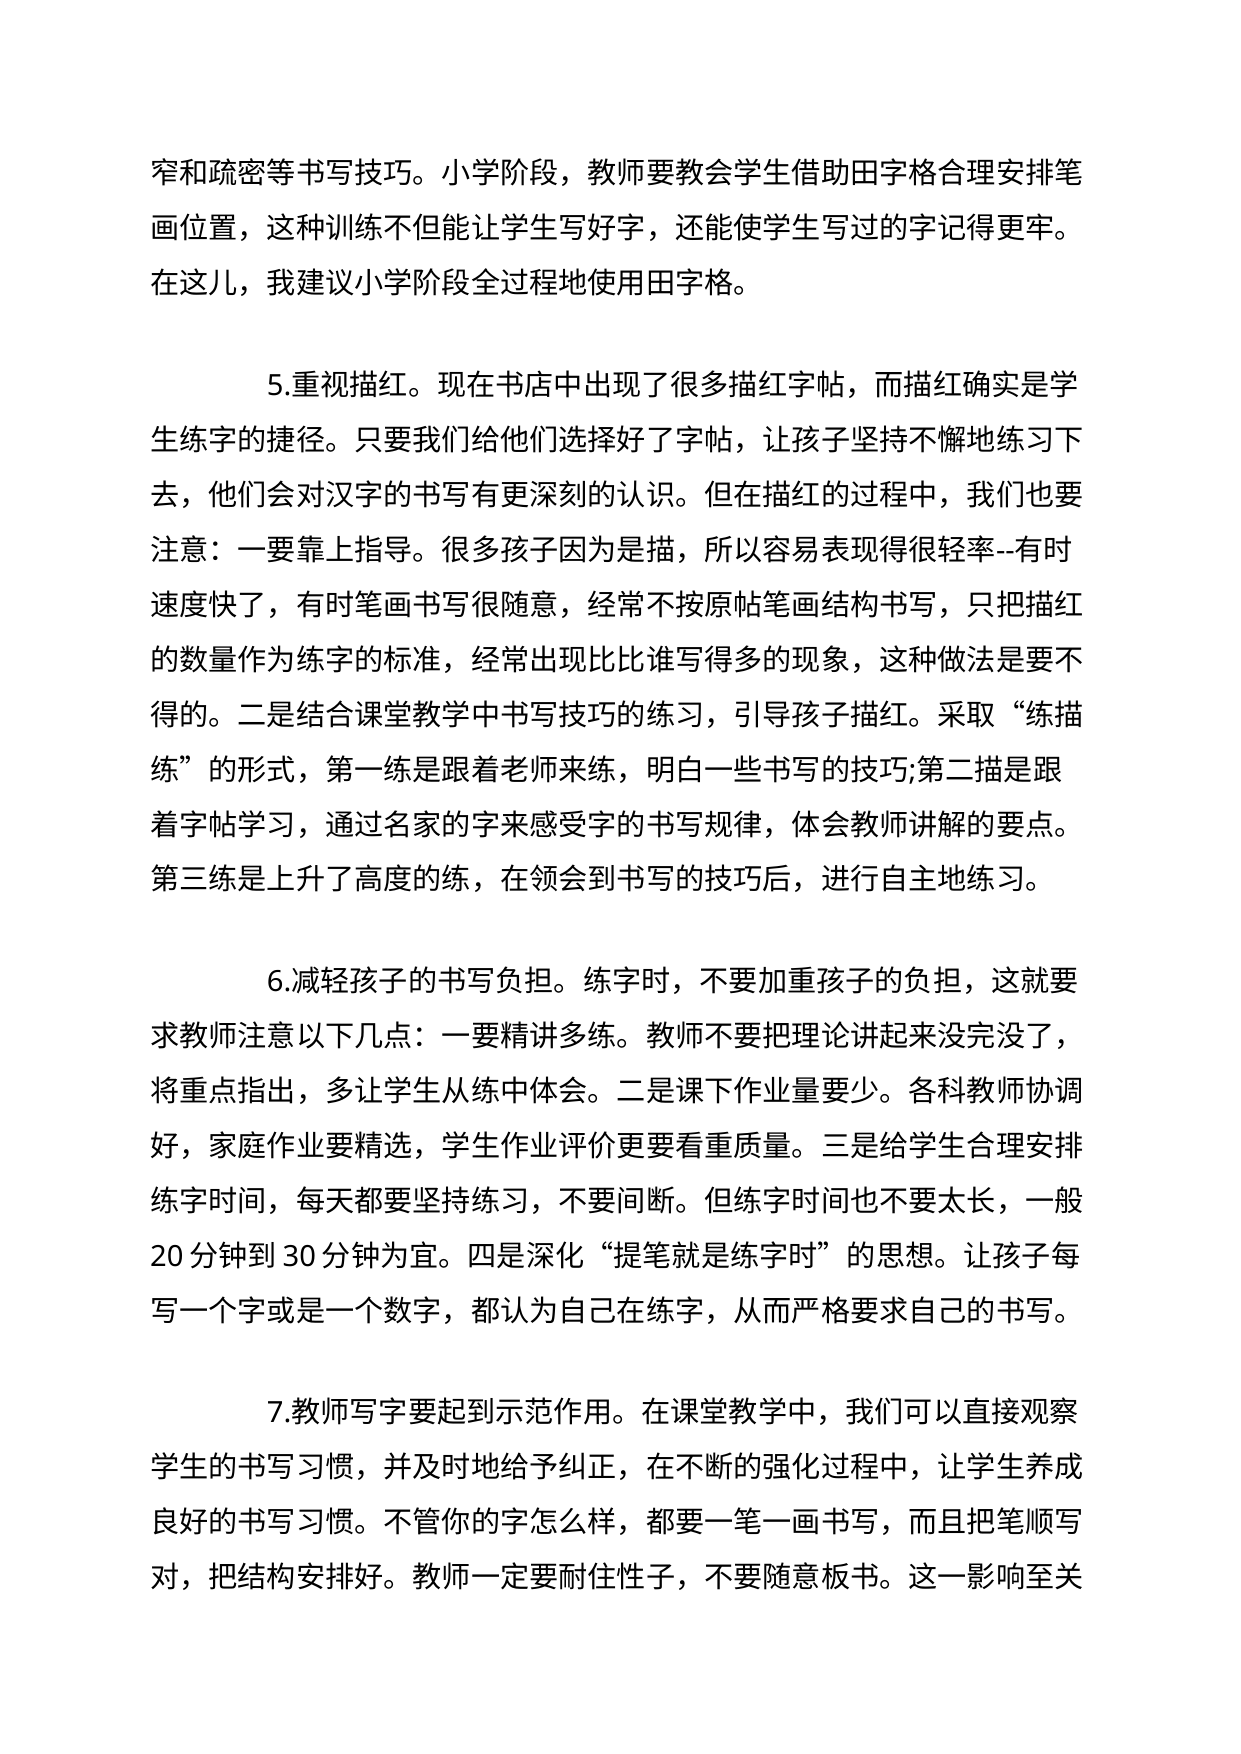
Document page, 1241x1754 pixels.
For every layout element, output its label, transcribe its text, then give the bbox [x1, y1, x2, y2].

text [150, 150, 1090, 302]
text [150, 1389, 1090, 1596]
text 6.减轻孩子的书写负担。练字时，不要加重孩子的负担，这就要求教师注意以下几点：一要精讲多练。教师不要把理论讲起来没完没了，将重点指出，多让学生从练中体会。二是课下作业量要少。各科教师协调好，家庭作业要精选，学生作业评价更要看重质量。三是给学生合理安排练字时间，每天都要坚持练习，不要间断。但练字时间也不要太长，一般20分钟到30分钟为宜。四是深化“提笔就是练字时”的思想。让孩子每写一个字或是一个数字，都认为自己在练字，从而严格要求自己的书写。 [150, 958, 1090, 1329]
text 5.重视描红。现在书店中出现了很多描红字帖，而描红确实是学生练字的捷径。只要我们给他们选择好了字帖，让孩子坚持不懈地练习下去，他们会对汉字的书写有更深刻的认识。但在描红的过程中，我们也要注意：一要靠上指导。很多孩子因为是描，所以容易表现得很轻率--有时速度快了，有时笔画书写很随意，经常不按原帖笔画结构书写，只把描红的数量作为练字的标准，经常出现比比谁写得多的现象，这种做法是要不得的。二是结合课堂教学中书写技巧的练习，引导孩子描红。采取“练描练”的形式，第一练是跟着老师来练，明白一些书写的技巧;第二描是跟着字帖学习，通过名家的字来感受字的书写规律，体会教师讲解的要点。第三练是上升了高度的练，在领会到书写的技巧后，进行自主地练习。 [150, 362, 1090, 898]
